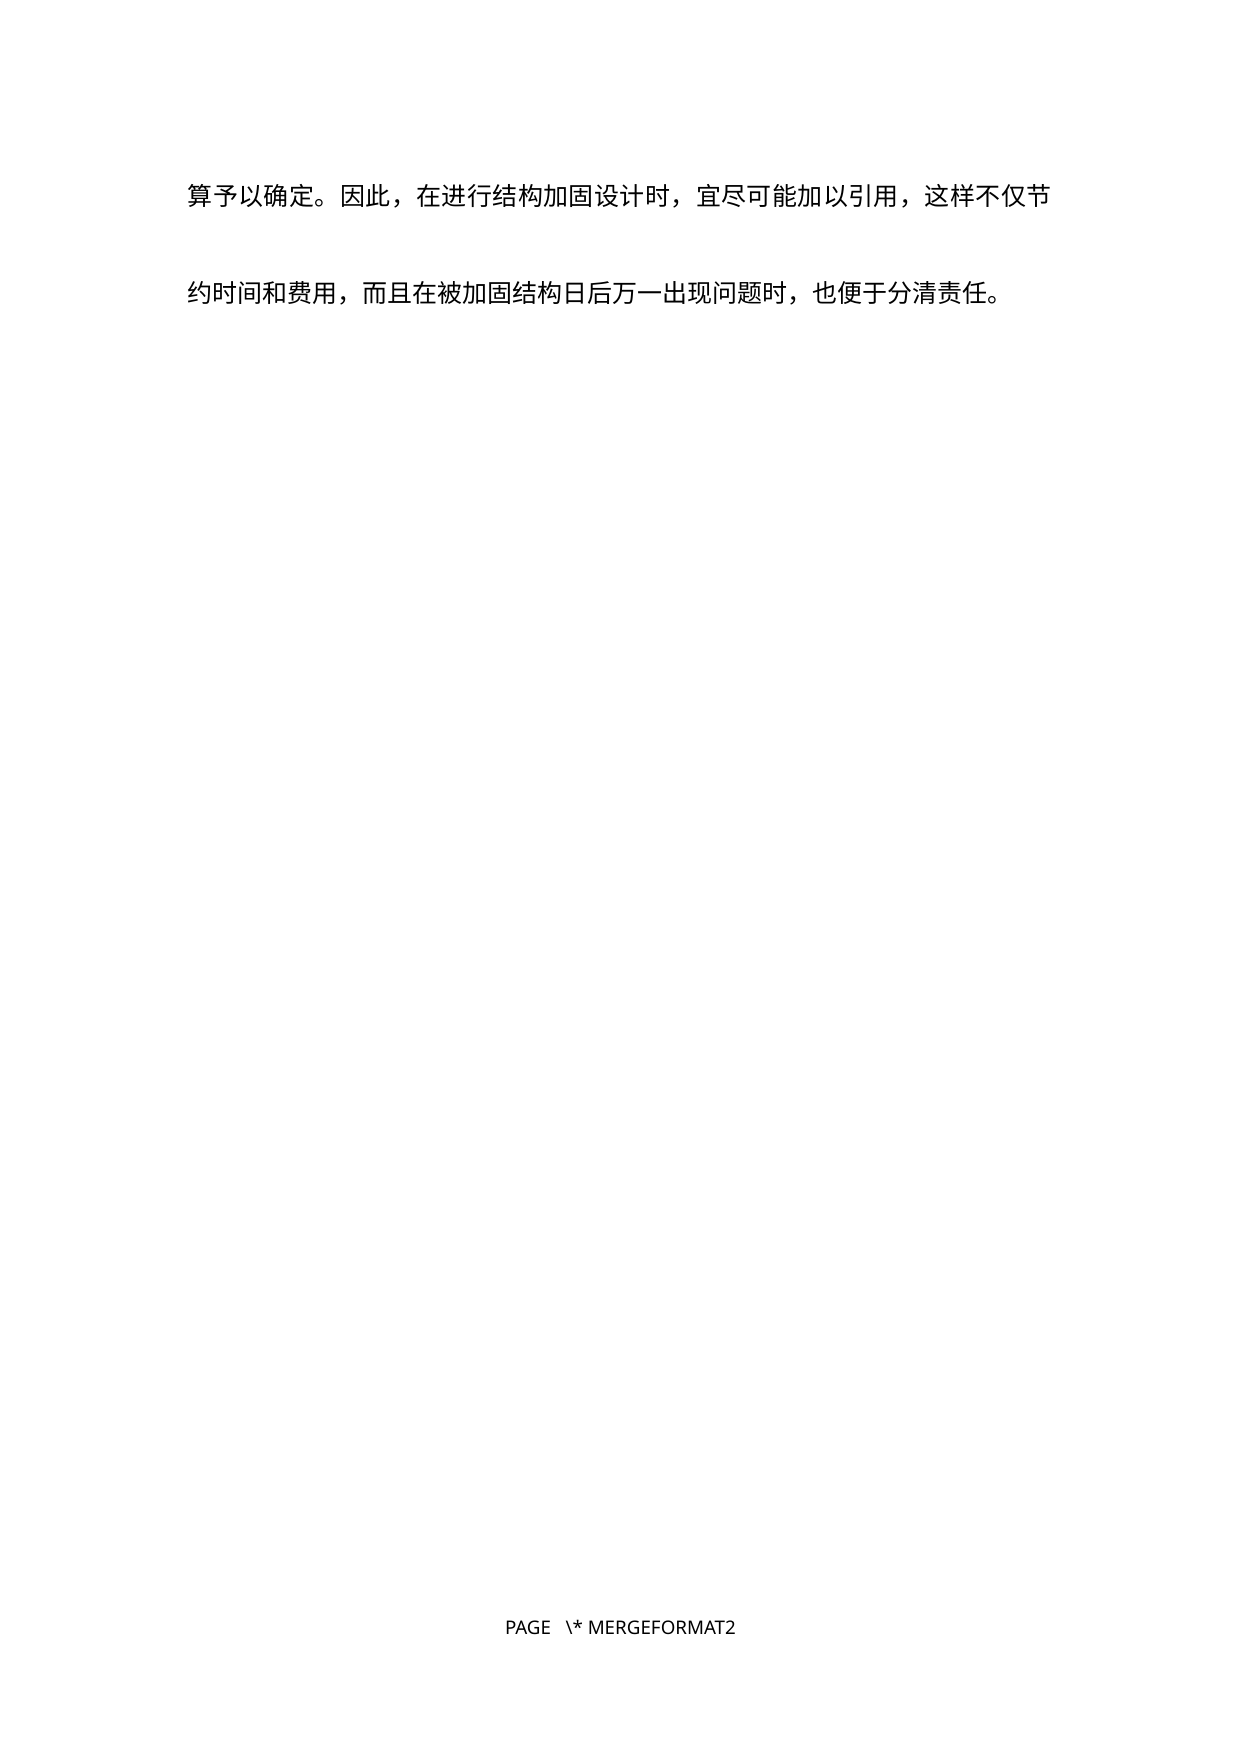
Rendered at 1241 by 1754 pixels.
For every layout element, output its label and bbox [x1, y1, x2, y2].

text [187, 162, 1053, 324]
